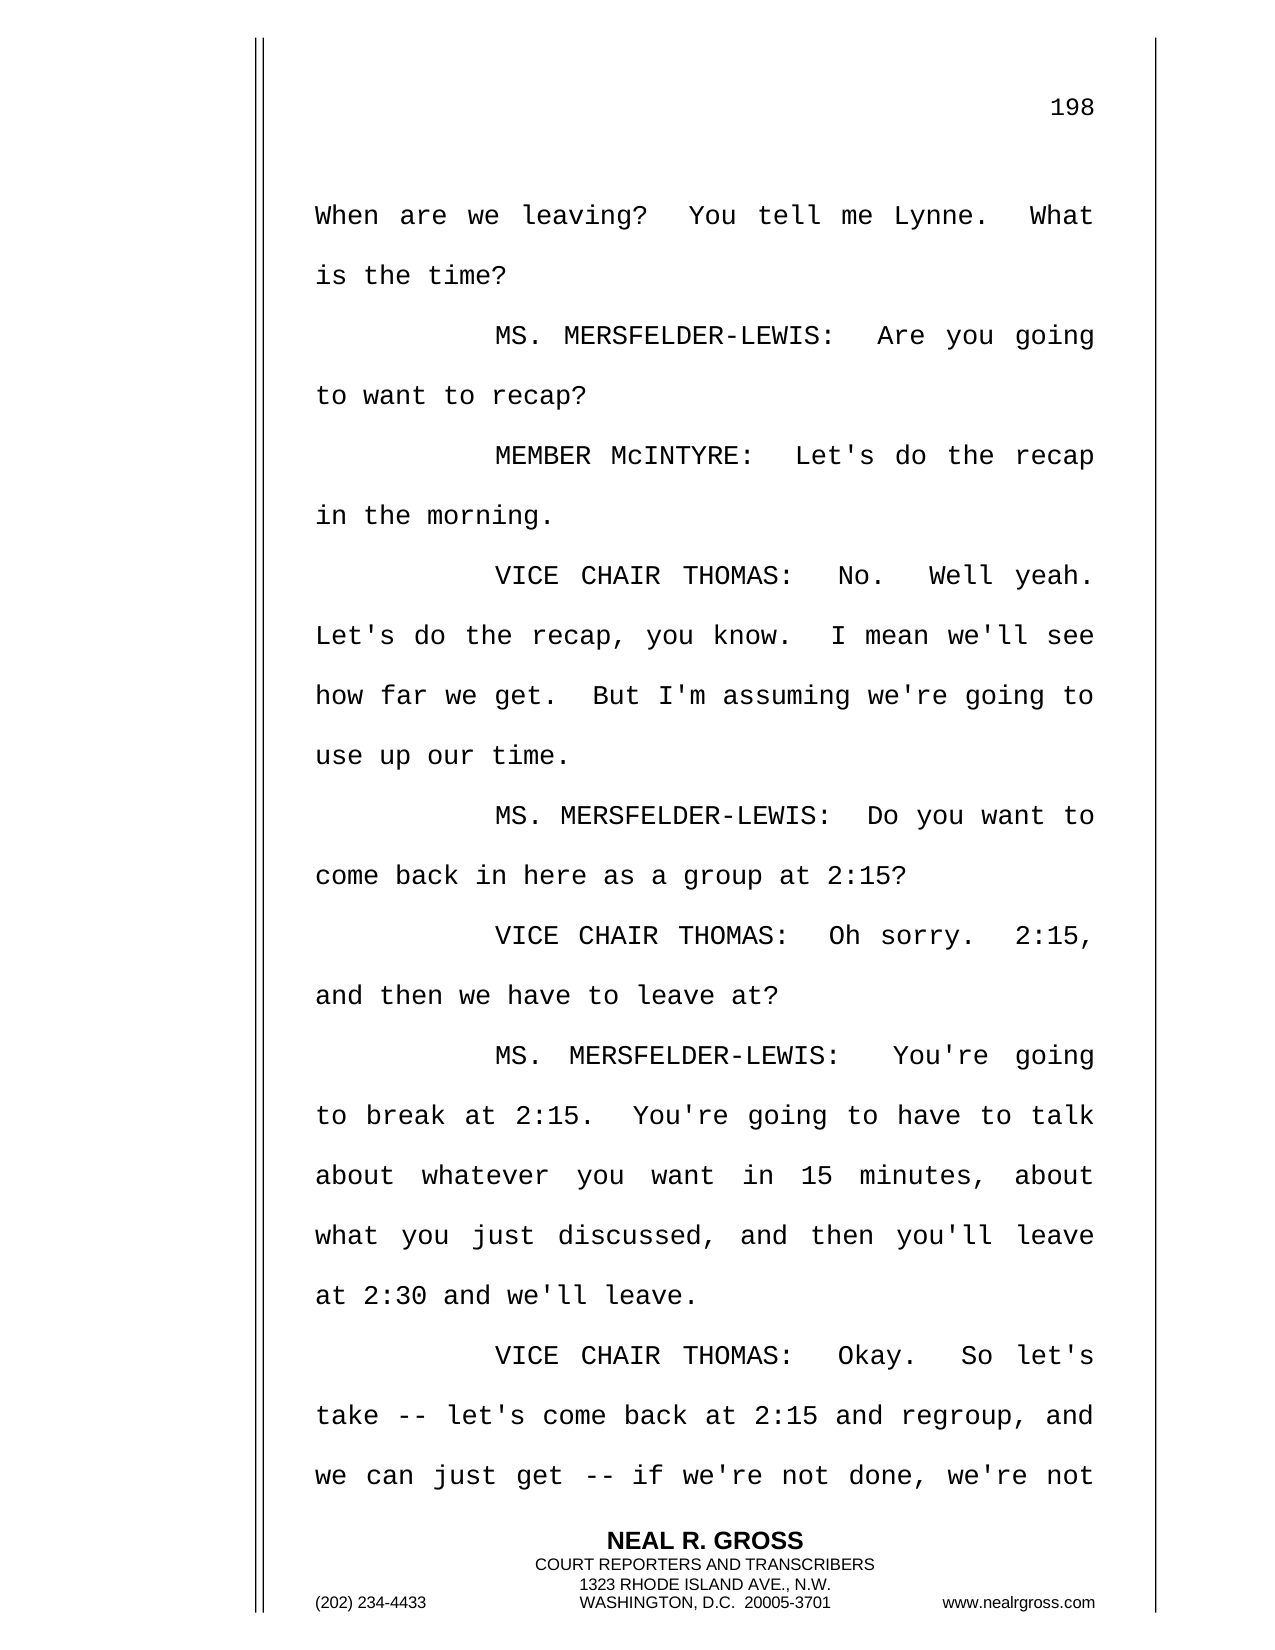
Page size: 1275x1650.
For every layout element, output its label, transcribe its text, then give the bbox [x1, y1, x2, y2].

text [315, 177, 1095, 297]
text MS. MERSFELDER-LEWIS: Do you want to come back in here as a group at 2:15? [315, 777, 1095, 897]
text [315, 1317, 1095, 1497]
text MEMBER McINTYRE: Let's do the recap in the morning. [315, 417, 1095, 537]
text MS. MERSFELDER-LEWIS: You're going to break at 2:15. You're going to have to talk about whatever you want in 15 minutes, about what you just discussed, and then you'll leave at 2:30 and we'll leave. [315, 1017, 1095, 1317]
text MS. MERSFELDER-LEWIS: Are you going to want to recap? [315, 297, 1095, 417]
text VICE CHAIR THOMAS: Oh sorry. 2:15, and then we have to leave at? [315, 897, 1095, 1017]
text VICE CHAIR THOMAS: No. Well yeah. Let's do the recap, you know. I mean we'll see how far we get. But I'm assuming we're going to use up our time. [315, 537, 1095, 777]
